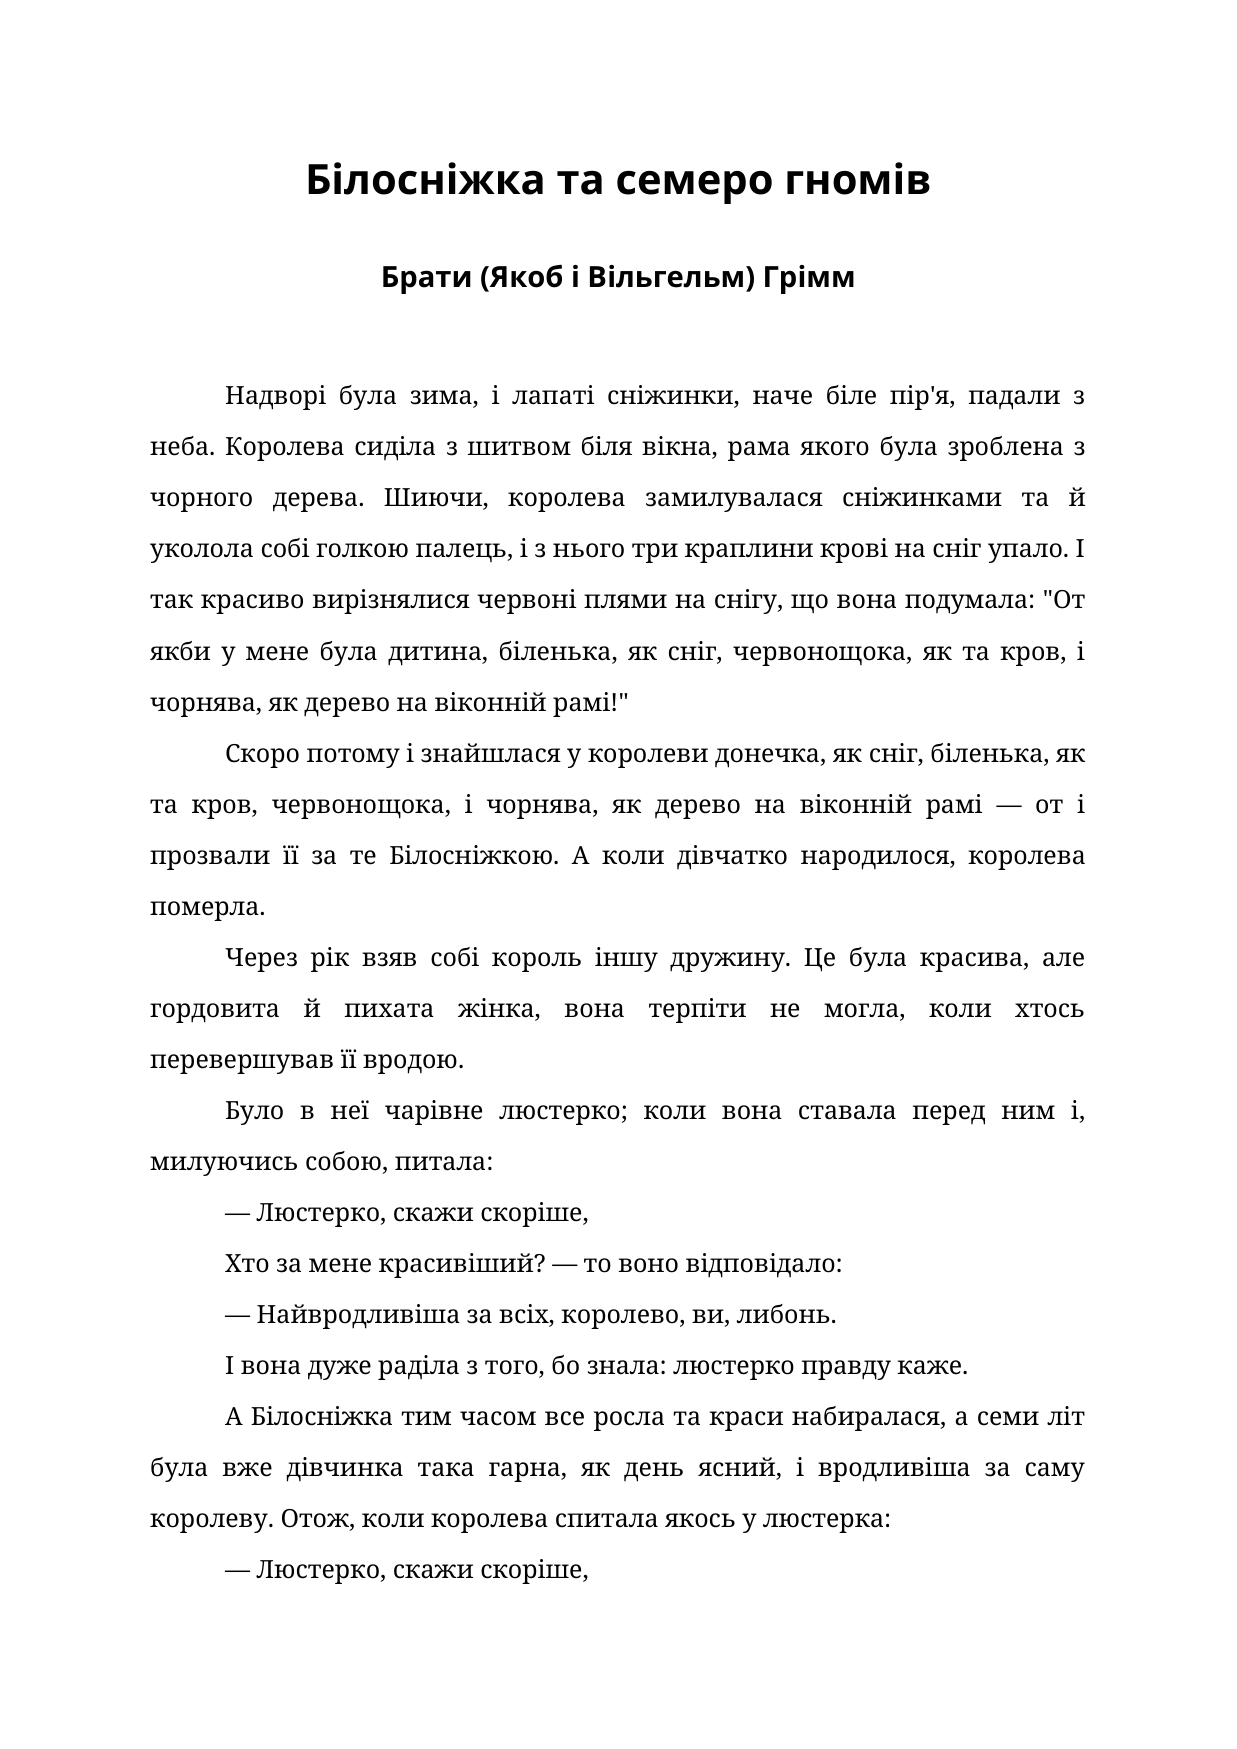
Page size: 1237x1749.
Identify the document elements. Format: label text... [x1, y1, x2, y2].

text А Білосніжка тим часом все росла та краси набиралася, а семи літ була вже дівчинка така гарна, як день ясний, і вродливіша за саму королеву. Отож, коли королева спитала якось у люстерка: [150, 1399, 1086, 1535]
text — Найвродливіша за всіх, королево, ви, либонь. [150, 1297, 1086, 1331]
text Брати (Якоб і Вільгельм) Грімм [150, 256, 1086, 296]
text Хто за мене красивіший? — то воно відповідало: [150, 1246, 1086, 1280]
text — Люстерко, скажи скоріше, [150, 1552, 1086, 1586]
text Через рік взяв собі король іншу дружину. Це була красива, але гордовита й пихата жінка, вона терпіти не могла, коли хтось перевершував її вродою. [150, 939, 1086, 1076]
text І вона дуже раділа з того, бо знала: люстерко правду каже. [150, 1348, 1086, 1382]
text Білосніжка та семеро гномів [150, 150, 1086, 207]
text Скоро потому і знайшлася у королеви донечка, як сніг, біленька, як та кров, червонощока, і чорнява, як дерево на віконній рамі — от і прозвали її за те Білосніжкою. А коли дівчатко народилося, королева померла. [150, 735, 1086, 922]
text Було в неї чарівне люстерко; коли вона ставала перед ним і, милуючись собою, питала: [150, 1092, 1086, 1178]
text — Люстерко, скажи скоріше, [150, 1194, 1086, 1229]
text Надворі була зима, і лапаті сніжинки, наче біле пір'я, падали з неба. Королева сиділа з шитвом біля вікна, рама якого була зроблена з чорного дерева. Шиючи, королева замилувалася сніжинками та й уколола собі голкою палець, і з нього три краплини крові на сніг упало. І так красиво вирізнялися червоні плями на снігу, що вона подумала: "От якби у мене була дитина, біленька, як сніг, червонощока, як та кров, і чорнява, як дерево на віконній рамі!" [150, 378, 1086, 718]
